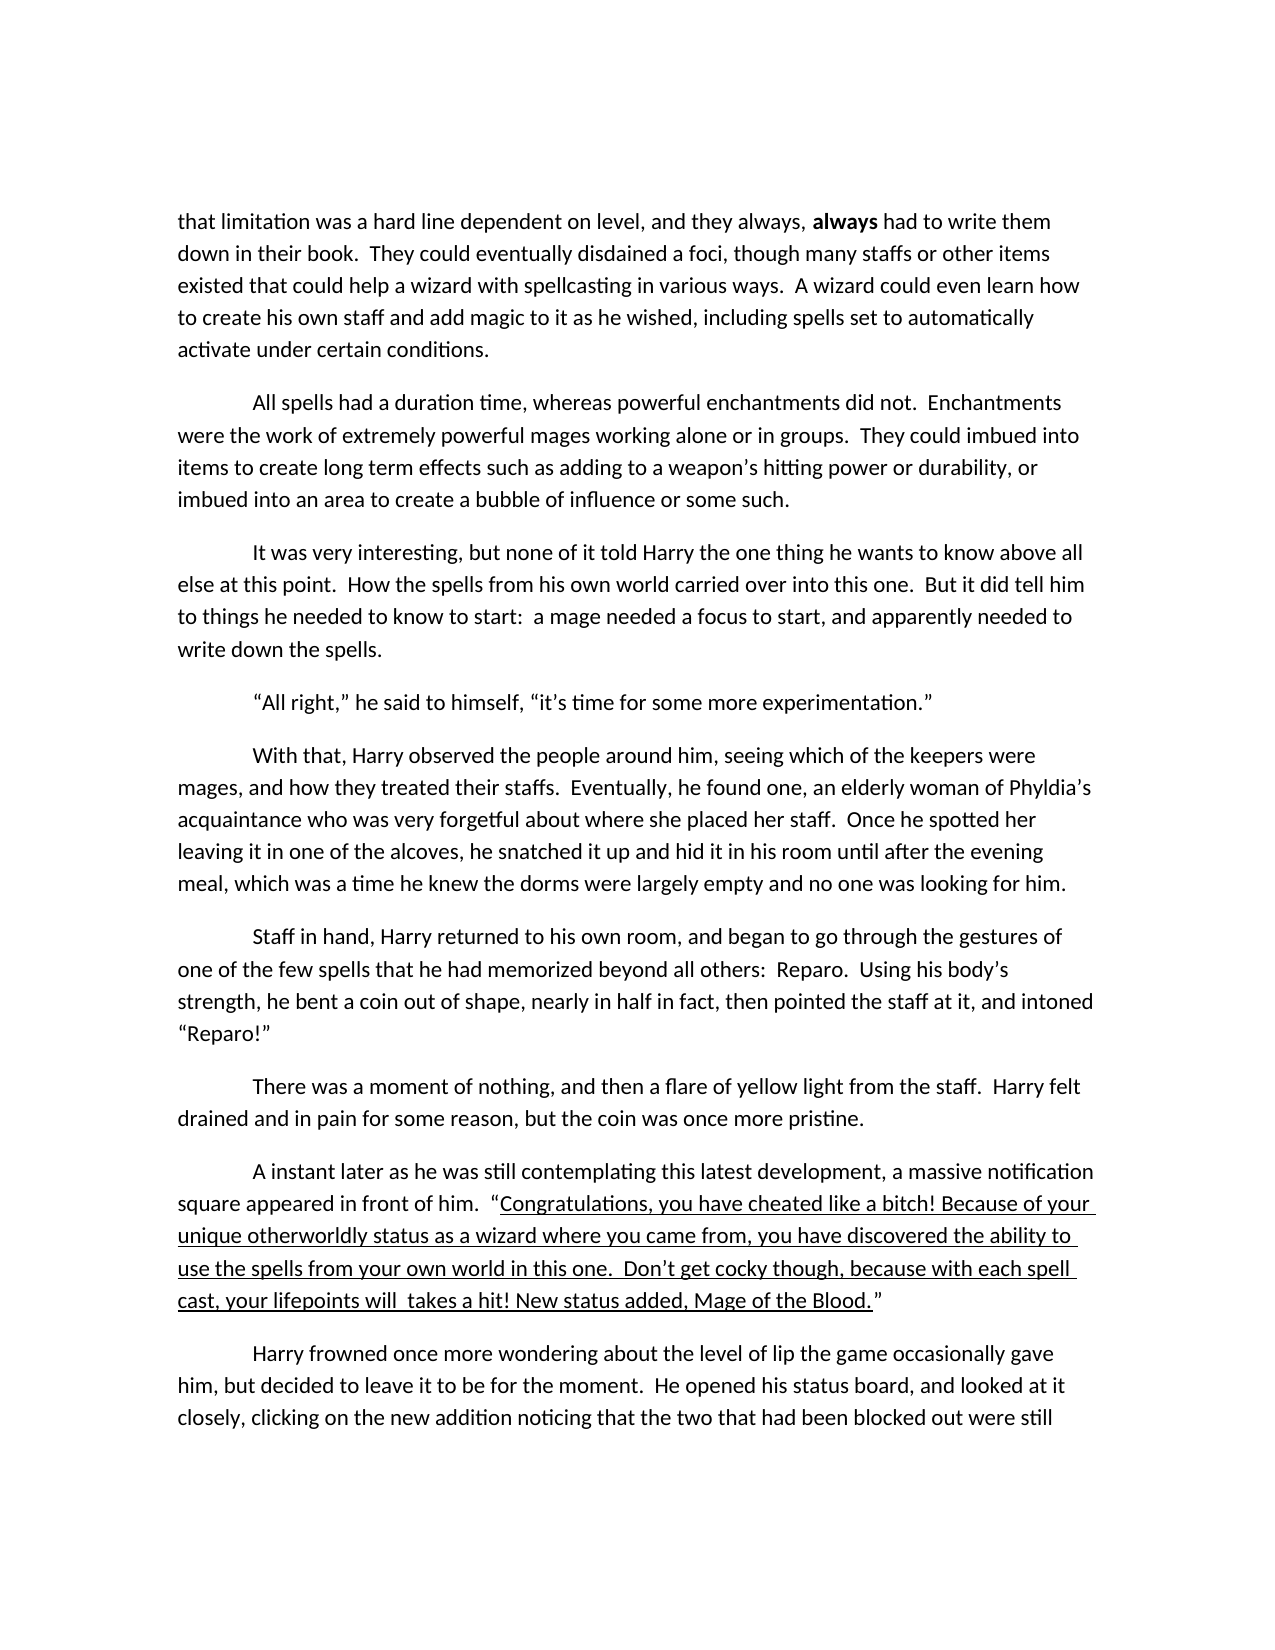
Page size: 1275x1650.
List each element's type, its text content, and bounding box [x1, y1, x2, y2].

text It was very interesting, but none of it told Harry the one thing he wants to know above all else at this point. How the spells from his own world carried over into this one. But it did tell him to things he needed to know to start: a mage needed a focus to start, and apparently needed to write down the spells. [177, 538, 1098, 663]
text “All right,” he said to himself, “it’s time for some more experimentation.” [177, 688, 1098, 716]
text All spells had a duration time, whereas powerful enchantments did not. Enchantments were the work of extremely powerful mages working alone or in groups. They could imbued into items to create long term effects such as adding to a weapon’s hitting power or durability, or imbued into an area to create a bubble of influence or some such. [177, 388, 1098, 513]
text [177, 207, 1098, 363]
text With that, Harry observed the people around him, seeing which of the keepers were mages, and how they treated their staffs. Eventually, he found one, an elderly woman of Phyldia’s acquaintance who was very forgetful about where she placed her staff. Once he spotted her leaving it in one of the alcoves, he snatched it up and hid it in his room until after the evening meal, which was a time he knew the dorms were largely empty and no one was looking for him. [177, 741, 1098, 897]
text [177, 1339, 1098, 1431]
text There was a moment of nothing, and then a flare of yellow light from the staff. Harry felt drained and in pain for some reason, but the coin was once more pristine. [177, 1072, 1098, 1132]
text Staff in hand, Harry returned to his own room, and began to go through the gestures of one of the few spells that he had memorized beyond all others: Reparo. Using his body’s strength, he bent a coin out of shape, nearly in half in fact, then pointed the staff at it, and intoned “Reparo!” [177, 922, 1098, 1047]
text A instant later as he was still contemplating this latest development, a massive notification square appeared in front of him. “Congratulations, you have cheated like a bitch! Because of your unique otherworldly status as a wizard where you came from, you have discovered the ability to use the spells from your own world in this one. Don’t get cocky though, because with each spell cast, your lifepoints will takes a hit! New status added, Mage of the Blood.” [177, 1157, 1098, 1314]
